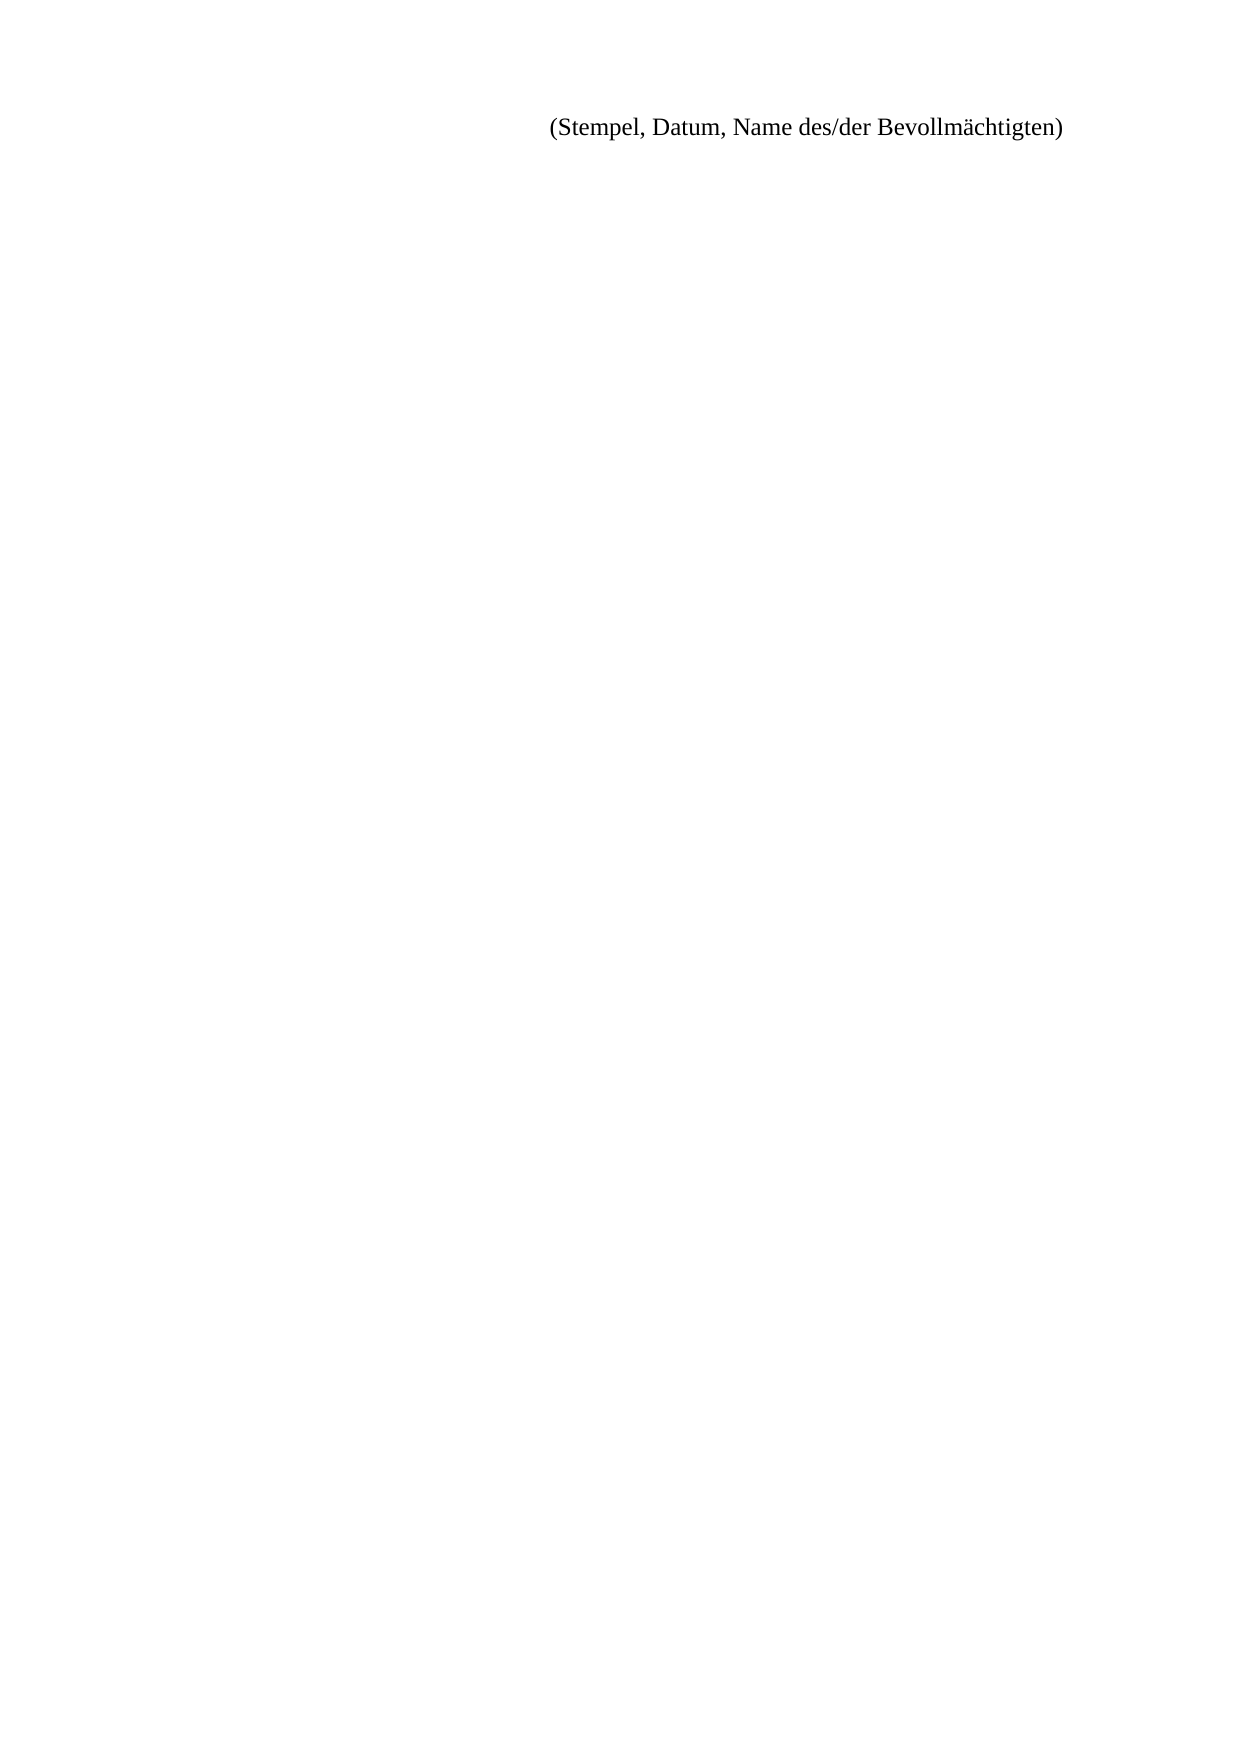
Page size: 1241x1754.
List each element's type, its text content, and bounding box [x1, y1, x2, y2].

text (Stempel, Datum, Name des/der Bevollmächtigten) [118, 112, 1063, 141]
